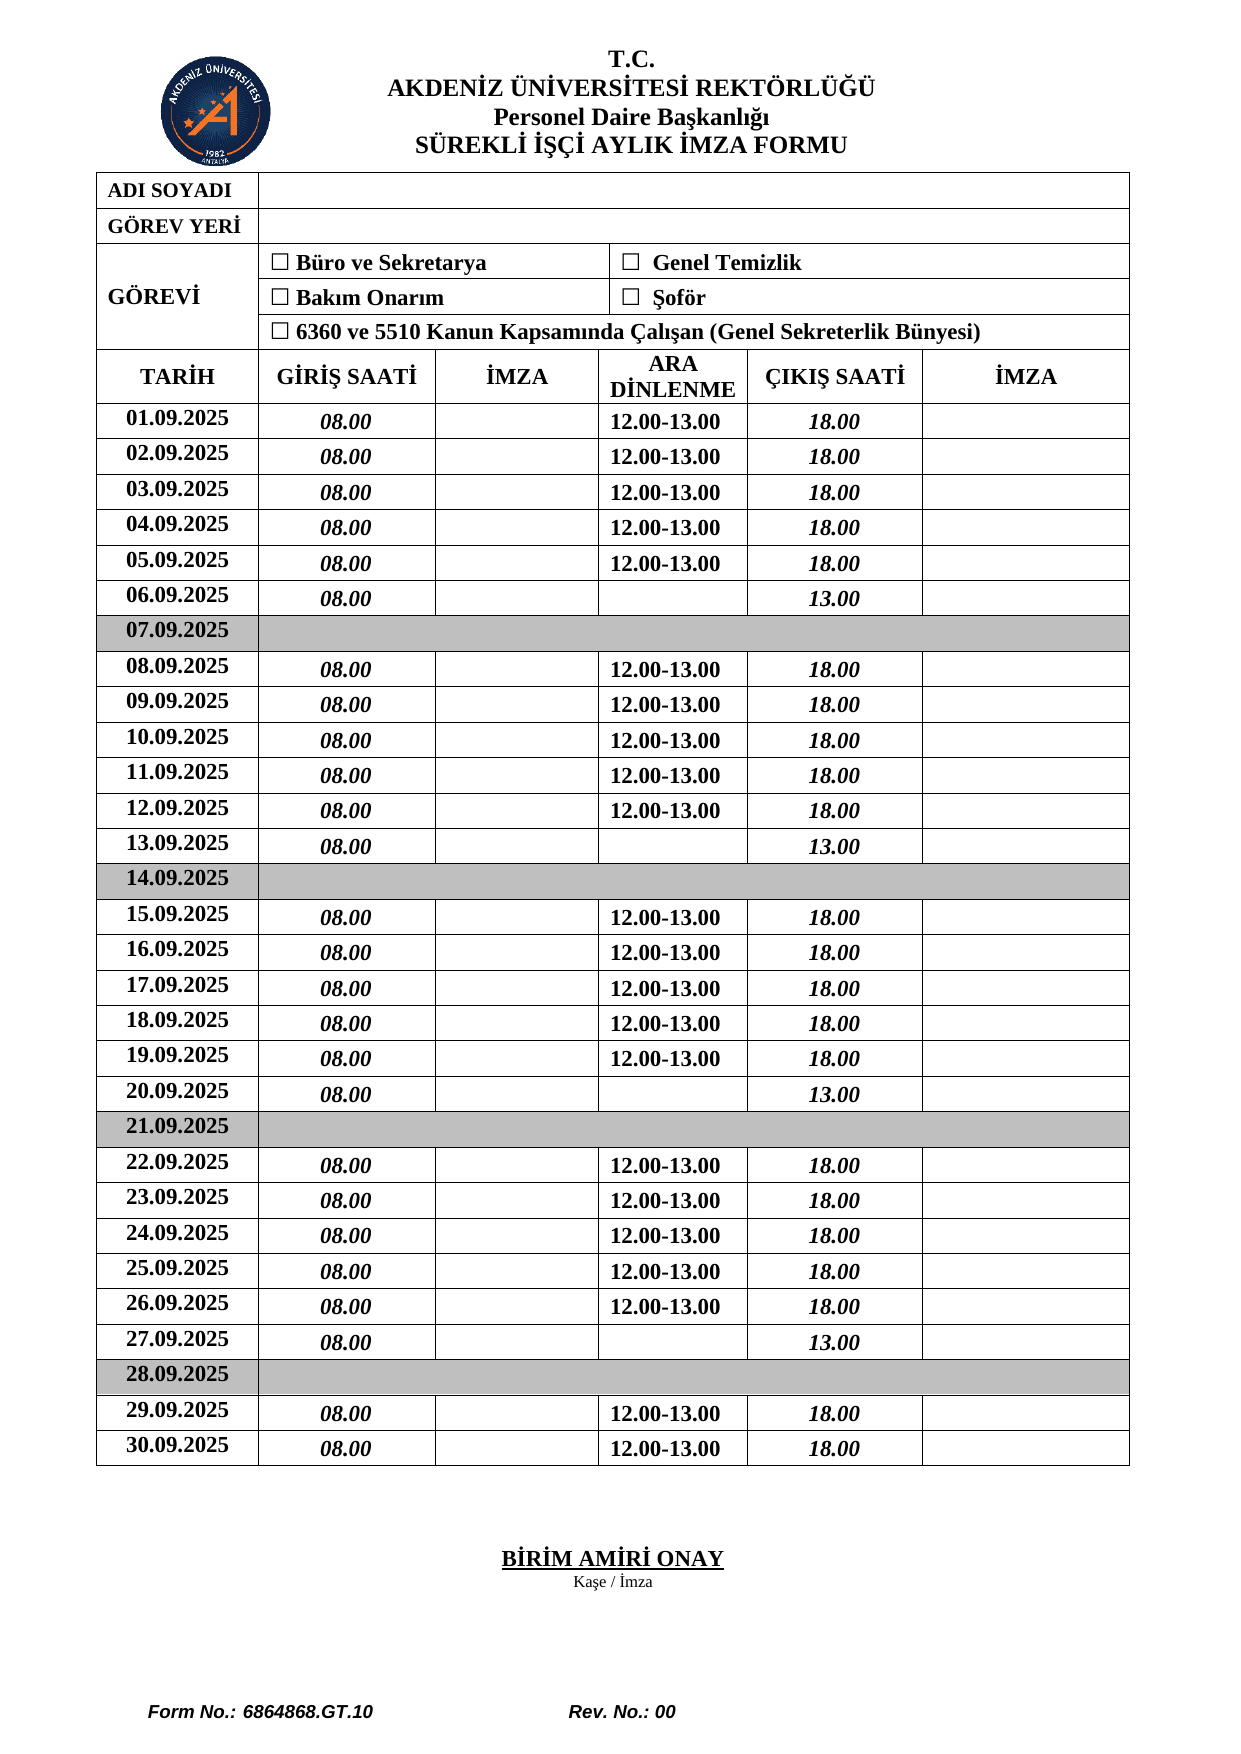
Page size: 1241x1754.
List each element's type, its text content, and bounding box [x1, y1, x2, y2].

table_cell 18.00 [748, 723, 922, 757]
table_cell [923, 1219, 1129, 1253]
table_cell [923, 1183, 1129, 1217]
table_cell GÖREVİ [97, 244, 258, 349]
table_cell 08.00 [259, 1431, 435, 1465]
table_cell [923, 758, 1129, 792]
table_cell 18.00 [748, 971, 922, 1005]
table_cell 08.00 [259, 1219, 435, 1253]
table_cell 08.00 [259, 1396, 435, 1430]
table_cell [923, 510, 1129, 544]
table_cell Genel Temizlik [610, 244, 1129, 278]
table_cell 13.09.2025 [97, 829, 258, 863]
table_cell 23.09.2025 [97, 1183, 258, 1217]
table_cell 28.09.2025 [97, 1360, 258, 1394]
table_cell 08.00 [259, 723, 435, 757]
table_cell 03.09.2025 [97, 475, 258, 509]
table_cell 26.09.2025 [97, 1289, 258, 1324]
table_cell 14.09.2025 [97, 864, 258, 899]
table_cell [923, 475, 1129, 509]
table_cell 12.00-13.00 [599, 1431, 747, 1465]
table_cell 12.00-13.00 [599, 723, 747, 757]
table_cell 08.00 [259, 1325, 435, 1359]
table_cell [259, 1360, 1129, 1394]
table_cell 18.00 [748, 687, 922, 722]
table_cell 08.00 [259, 971, 435, 1005]
table_cell 08.00 [259, 794, 435, 828]
table_cell 08.09.2025 [97, 652, 258, 686]
table_cell [436, 1289, 598, 1324]
table_cell 12.00-13.00 [599, 1219, 747, 1253]
table_cell 13.00 [748, 1325, 922, 1359]
table_cell [436, 1148, 598, 1182]
table_cell [923, 546, 1129, 580]
table_cell 08.00 [259, 1183, 435, 1217]
table_cell [436, 758, 598, 792]
table_cell [259, 209, 1129, 243]
table_cell 18.00 [748, 439, 922, 474]
table_cell 18.00 [748, 794, 922, 828]
table_cell ARA DİNLENME [599, 350, 747, 403]
table_cell [599, 581, 747, 615]
table_cell 12.00-13.00 [599, 1041, 747, 1076]
table_cell 01.09.2025 [97, 404, 258, 438]
table_cell 18.00 [748, 1431, 922, 1465]
table_cell 08.00 [259, 829, 435, 863]
table_cell GİRİŞ SAATİ [259, 350, 435, 403]
table_cell 08.00 [259, 1254, 435, 1288]
table_cell [923, 1006, 1129, 1040]
table_cell 18.09.2025 [97, 1006, 258, 1040]
table_cell 27.09.2025 [97, 1325, 258, 1359]
table_cell 18.00 [748, 1006, 922, 1040]
table_cell 25.09.2025 [97, 1254, 258, 1288]
table_cell 12.00-13.00 [599, 652, 747, 686]
table_cell [259, 616, 1129, 651]
table_cell [923, 1148, 1129, 1182]
table_cell 18.00 [748, 546, 922, 580]
table_cell [923, 794, 1129, 828]
table_cell [436, 1431, 598, 1465]
table_cell 18.00 [748, 1148, 922, 1182]
table_cell 18.00 [748, 1289, 922, 1324]
table_cell 08.00 [259, 1041, 435, 1076]
table_cell [923, 1254, 1129, 1288]
table_cell 08.00 [259, 439, 435, 474]
table_cell [923, 900, 1129, 934]
table_cell [923, 1325, 1129, 1359]
table_cell 17.09.2025 [97, 971, 258, 1005]
table_cell [436, 794, 598, 828]
table_cell [923, 687, 1129, 722]
table_cell [436, 971, 598, 1005]
text BİRİM AMİRİ ONAY [148, 1546, 1078, 1572]
table_cell [436, 475, 598, 509]
table_cell Büro ve Sekretarya [259, 244, 609, 278]
table_cell 15.09.2025 [97, 900, 258, 934]
table_cell 16.09.2025 [97, 935, 258, 969]
table_cell 12.09.2025 [97, 794, 258, 828]
table_cell 22.09.2025 [97, 1148, 258, 1182]
table_cell 18.00 [748, 900, 922, 934]
table_cell 12.00-13.00 [599, 510, 747, 544]
table_cell 12.00-13.00 [599, 546, 747, 580]
table_cell 12.00-13.00 [599, 935, 747, 969]
table_cell [923, 581, 1129, 615]
table_cell 12.00-13.00 [599, 1396, 747, 1430]
table_cell 12.00-13.00 [599, 1183, 747, 1217]
table_cell 08.00 [259, 475, 435, 509]
table_cell 12.00-13.00 [599, 439, 747, 474]
table_cell 02.09.2025 [97, 439, 258, 474]
picture [158, 52, 275, 170]
table_cell 18.00 [748, 1041, 922, 1076]
table_cell ÇIKIŞ SAATİ [748, 350, 922, 403]
table_header ADI SOYADI [97, 173, 258, 207]
table_cell [923, 971, 1129, 1005]
table_cell 18.00 [748, 758, 922, 792]
table_cell 08.00 [259, 581, 435, 615]
table_cell Bakım Onarım [259, 279, 609, 314]
table_cell [923, 1289, 1129, 1324]
table_cell 08.00 [259, 687, 435, 722]
table_cell [436, 687, 598, 722]
table_cell 19.09.2025 [97, 1041, 258, 1076]
table_cell [436, 1325, 598, 1359]
table_cell [923, 1077, 1129, 1111]
table_cell 18.00 [748, 475, 922, 509]
table_cell [436, 581, 598, 615]
table_cell [923, 1431, 1129, 1465]
table_cell [259, 1112, 1129, 1147]
table_cell [436, 723, 598, 757]
table_cell [436, 1254, 598, 1288]
table_cell 18.00 [748, 1254, 922, 1288]
table_cell 12.00-13.00 [599, 758, 747, 792]
table_cell TARİH [97, 350, 258, 403]
table_cell 12.00-13.00 [599, 1006, 747, 1040]
table_cell 08.00 [259, 1289, 435, 1324]
table_cell 08.00 [259, 1077, 435, 1111]
table_cell 18.00 [748, 1219, 922, 1253]
table_cell 18.00 [748, 510, 922, 544]
table_cell 11.09.2025 [97, 758, 258, 792]
table_header [259, 173, 1129, 207]
table_cell 18.00 [748, 1396, 922, 1430]
table_cell [436, 1219, 598, 1253]
table_cell [599, 829, 747, 863]
table_cell İMZA [923, 350, 1129, 403]
table_cell [923, 652, 1129, 686]
table_cell Şoför [610, 279, 1129, 314]
table_cell [436, 546, 598, 580]
table_cell 12.00-13.00 [599, 1289, 747, 1324]
table_cell 08.00 [259, 546, 435, 580]
table_cell [436, 829, 598, 863]
table_cell [923, 439, 1129, 474]
table_cell [436, 510, 598, 544]
table_cell 12.00-13.00 [599, 1148, 747, 1182]
table_cell [436, 1396, 598, 1430]
table_cell [436, 1077, 598, 1111]
table_cell [599, 1077, 747, 1111]
table_cell GÖREV YERİ [97, 209, 258, 243]
table_cell 13.00 [748, 1077, 922, 1111]
table_cell [599, 1325, 747, 1359]
table_cell 08.00 [259, 900, 435, 934]
table_cell 21.09.2025 [97, 1112, 258, 1147]
table_cell 18.00 [748, 935, 922, 969]
table_cell [923, 935, 1129, 969]
table_cell 08.00 [259, 404, 435, 438]
table_cell 30.09.2025 [97, 1431, 258, 1465]
table_cell [436, 935, 598, 969]
table_cell 12.00-13.00 [599, 1254, 747, 1288]
table_cell [923, 404, 1129, 438]
table_cell [436, 404, 598, 438]
table_cell 07.09.2025 [97, 616, 258, 651]
table_cell 29.09.2025 [97, 1396, 258, 1430]
table_cell [923, 1041, 1129, 1076]
table_cell 18.00 [748, 652, 922, 686]
table_cell 12.00-13.00 [599, 475, 747, 509]
table_cell [923, 1396, 1129, 1430]
table_cell [923, 723, 1129, 757]
table_cell [436, 900, 598, 934]
table_cell 13.00 [748, 581, 922, 615]
table_cell 04.09.2025 [97, 510, 258, 544]
table_cell 08.00 [259, 1148, 435, 1182]
table_cell 12.00-13.00 [599, 687, 747, 722]
table_cell 12.00-13.00 [599, 794, 747, 828]
table_cell 24.09.2025 [97, 1219, 258, 1253]
table_cell [259, 864, 1129, 899]
table_cell 12.00-13.00 [599, 900, 747, 934]
table_cell İMZA [436, 350, 598, 403]
table_cell 12.00-13.00 [599, 971, 747, 1005]
table_cell 08.00 [259, 652, 435, 686]
table_cell [436, 439, 598, 474]
table_cell 08.00 [259, 1006, 435, 1040]
table_cell [436, 652, 598, 686]
table_cell 06.09.2025 [97, 581, 258, 615]
table_cell 18.00 [748, 404, 922, 438]
table_cell 13.00 [748, 829, 922, 863]
table_cell 08.00 [259, 758, 435, 792]
table_cell 05.09.2025 [97, 546, 258, 580]
table_cell 20.09.2025 [97, 1077, 258, 1111]
table_cell 6360 ve 5510 Kanun Kapsamında Çalışan (Genel Sekreterlik Bünyesi) [259, 315, 1129, 349]
table_cell 09.09.2025 [97, 687, 258, 722]
table_cell 10.09.2025 [97, 723, 258, 757]
table_cell [436, 1183, 598, 1217]
table_cell 12.00-13.00 [599, 404, 747, 438]
table_cell [436, 1041, 598, 1076]
table_cell 18.00 [748, 1183, 922, 1217]
table_cell [436, 1006, 598, 1040]
table_cell [923, 829, 1129, 863]
table_cell 08.00 [259, 935, 435, 969]
table_cell 08.00 [259, 510, 435, 544]
text Kaşe / İmza [148, 1572, 1078, 1591]
